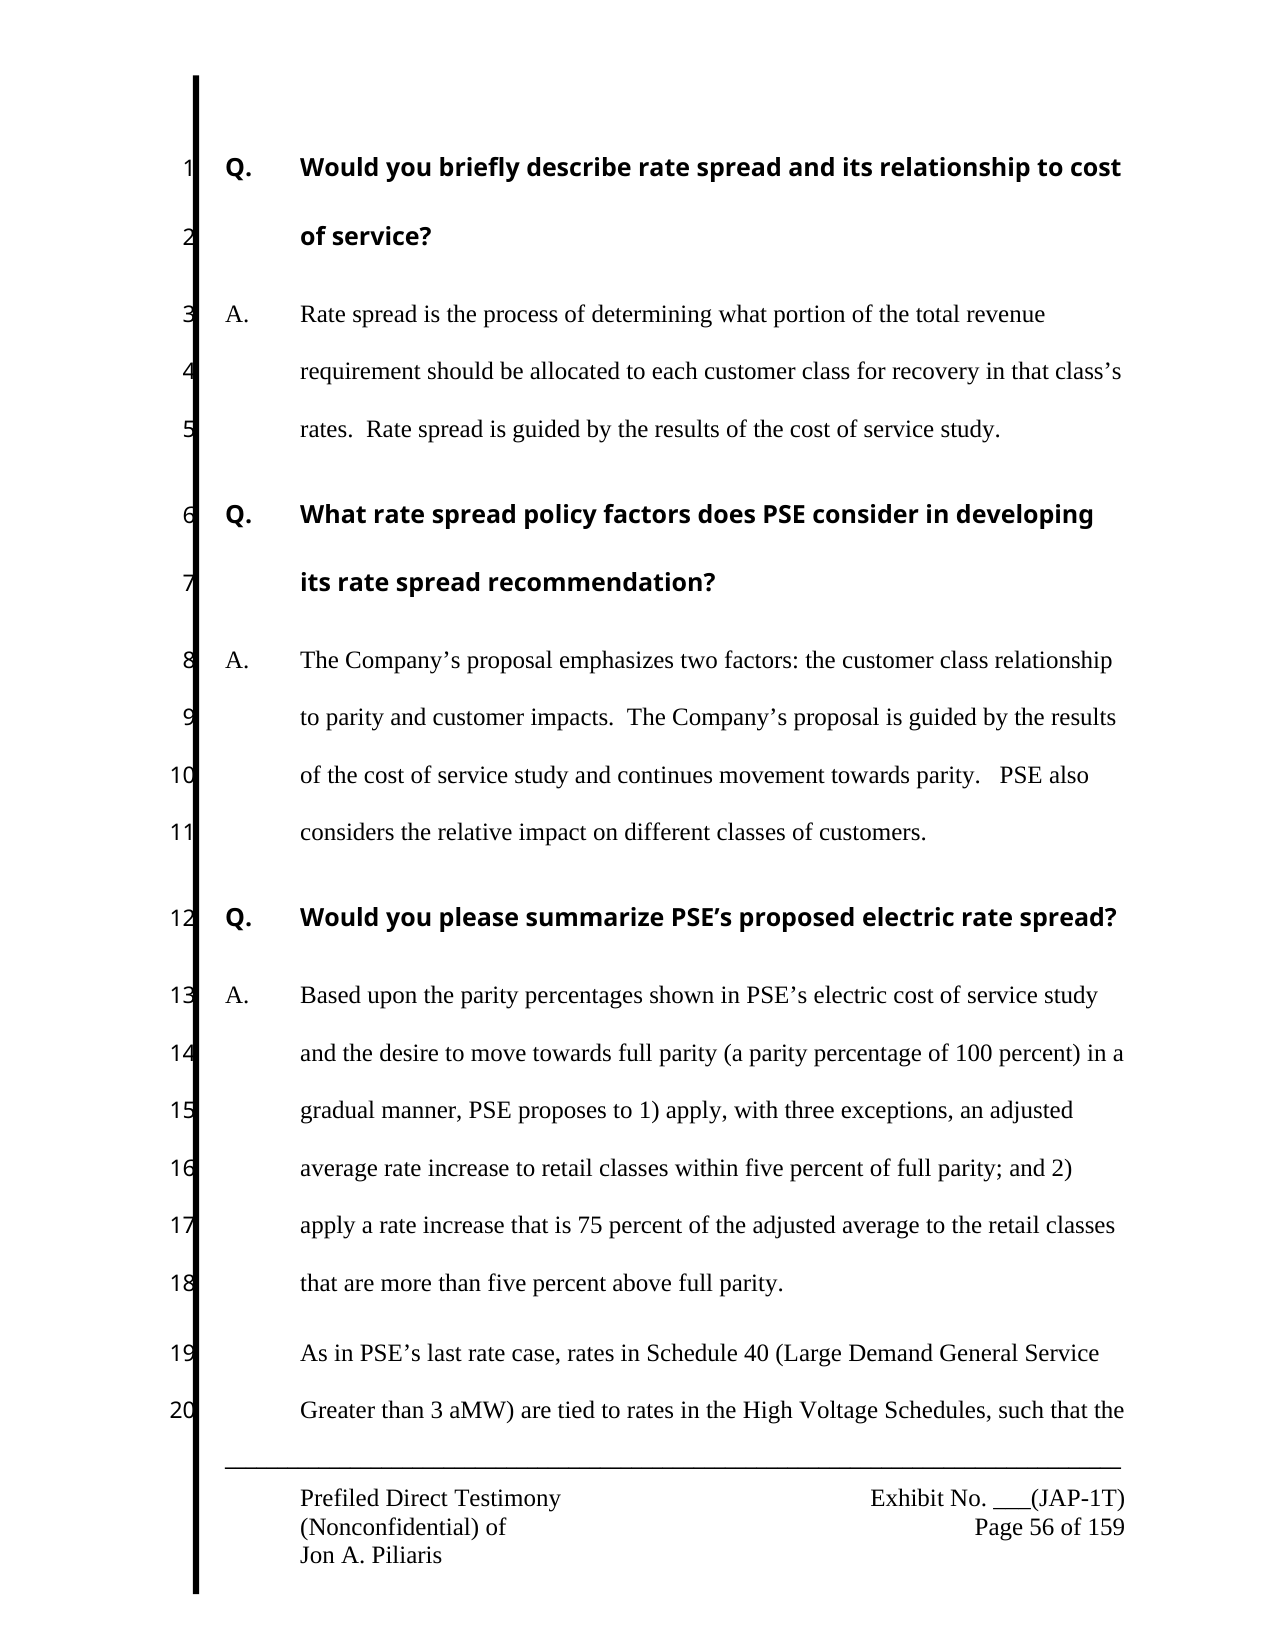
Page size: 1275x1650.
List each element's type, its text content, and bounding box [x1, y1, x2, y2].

text A. Based upon the parity percentages shown in PSE’s electric cost of service study and the desire to move towards full parity (a parity percentage of 100 percent) in a gradual manner, PSE proposes to 1) apply, with three exceptions, an adjusted average rate increase to retail classes within five percent of full parity; and 2) apply a rate increase that is 75 percent of the adjusted average to the retail classes that are more than five percent above full parity. [225, 981, 1125, 1297]
text Q. What rate spread policy factors does PSE consider in developing its rate spread recommendation? [225, 496, 1125, 598]
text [300, 1338, 1125, 1424]
text A. Rate spread is the process of determining what portion of the total revenue requirement should be allocated to each customer class for recovery in that class’s rates. Rate spread is guided by the results of the cost of service study. [225, 299, 1125, 442]
text Q. Would you please summarize PSE’s proposed electric rate spread? [225, 900, 1125, 934]
text A. The Company’s proposal emphasizes two factors: the customer class relationship to parity and customer impacts. The Company’s proposal is guided by the results of the cost of service study and continues movement towards parity. PSE also considers the relative impact on different classes of customers. [225, 645, 1125, 846]
text Q. Would you briefly describe rate spread and its relationship to cost of service? [225, 150, 1125, 252]
